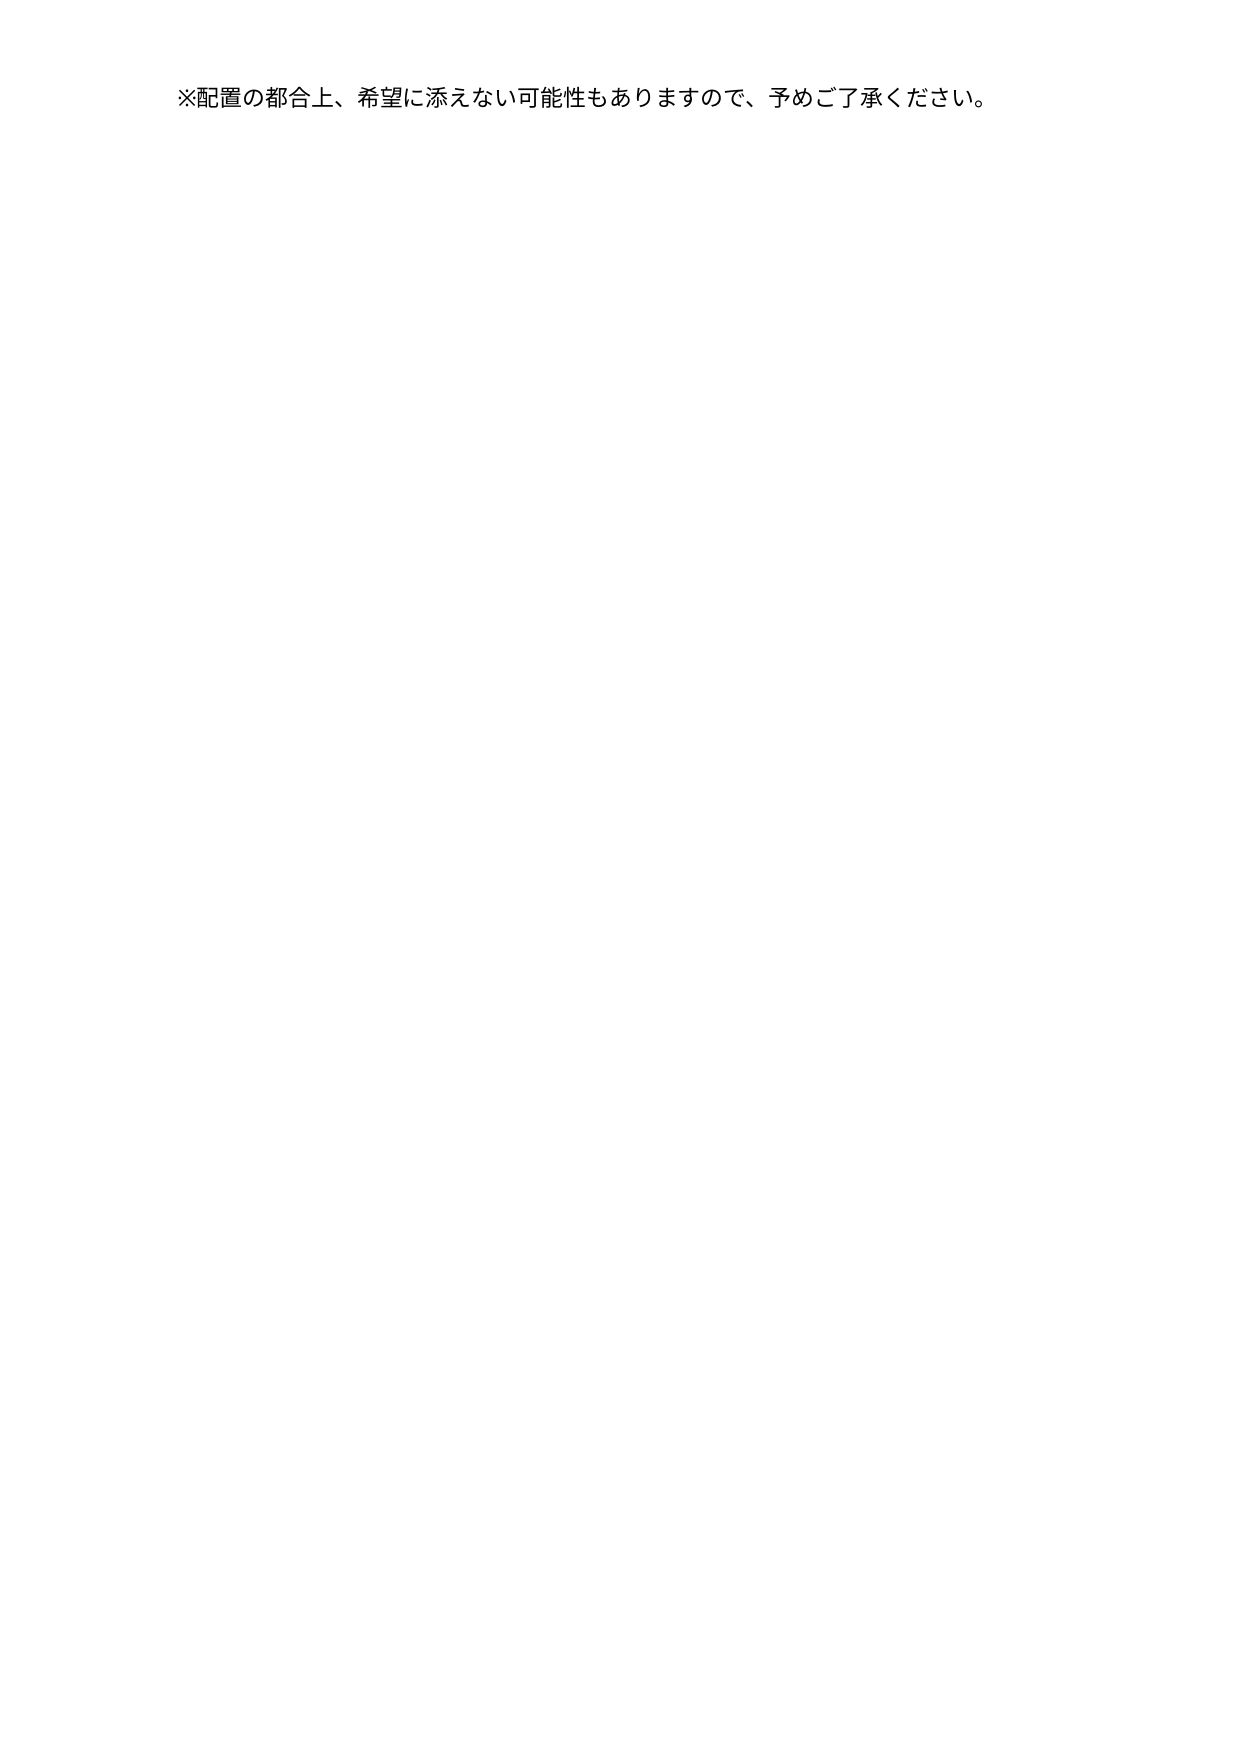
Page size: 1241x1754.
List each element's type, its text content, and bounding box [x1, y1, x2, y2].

text ※配置の都合上、希望に添えない可能性もありますので、予めご了承ください。 [177, 78, 1063, 116]
